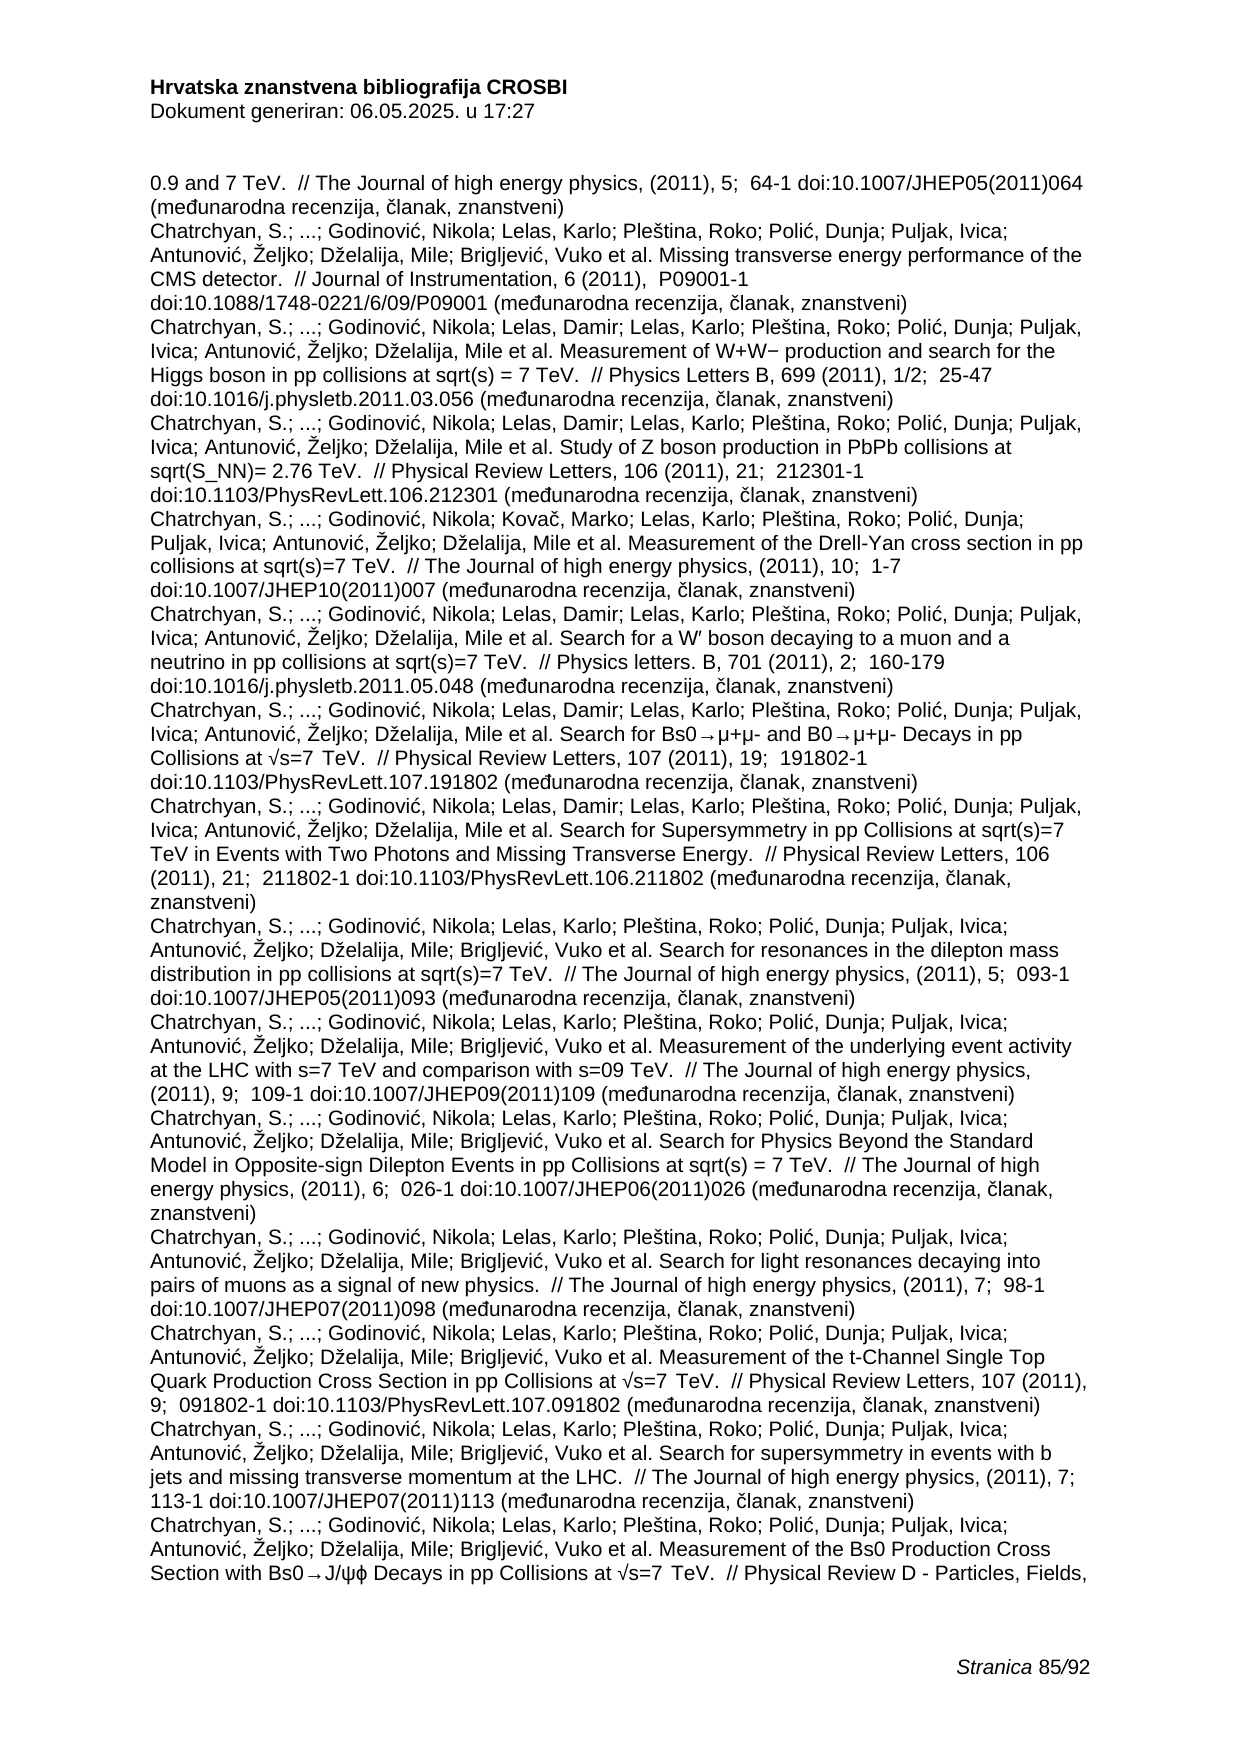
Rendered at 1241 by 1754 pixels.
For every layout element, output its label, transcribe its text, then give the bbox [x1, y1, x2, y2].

text Chatrchyan, S.; ...; Godinović, Nikola; Kovač, Marko; Lelas, Karlo; Pleština, Roko; Polić, Dunja; Puljak, Ivica; Antunović, Željko; Dželalija, Mile et al. [150, 506, 1090, 602]
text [150, 1513, 1090, 1584]
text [150, 171, 1090, 219]
